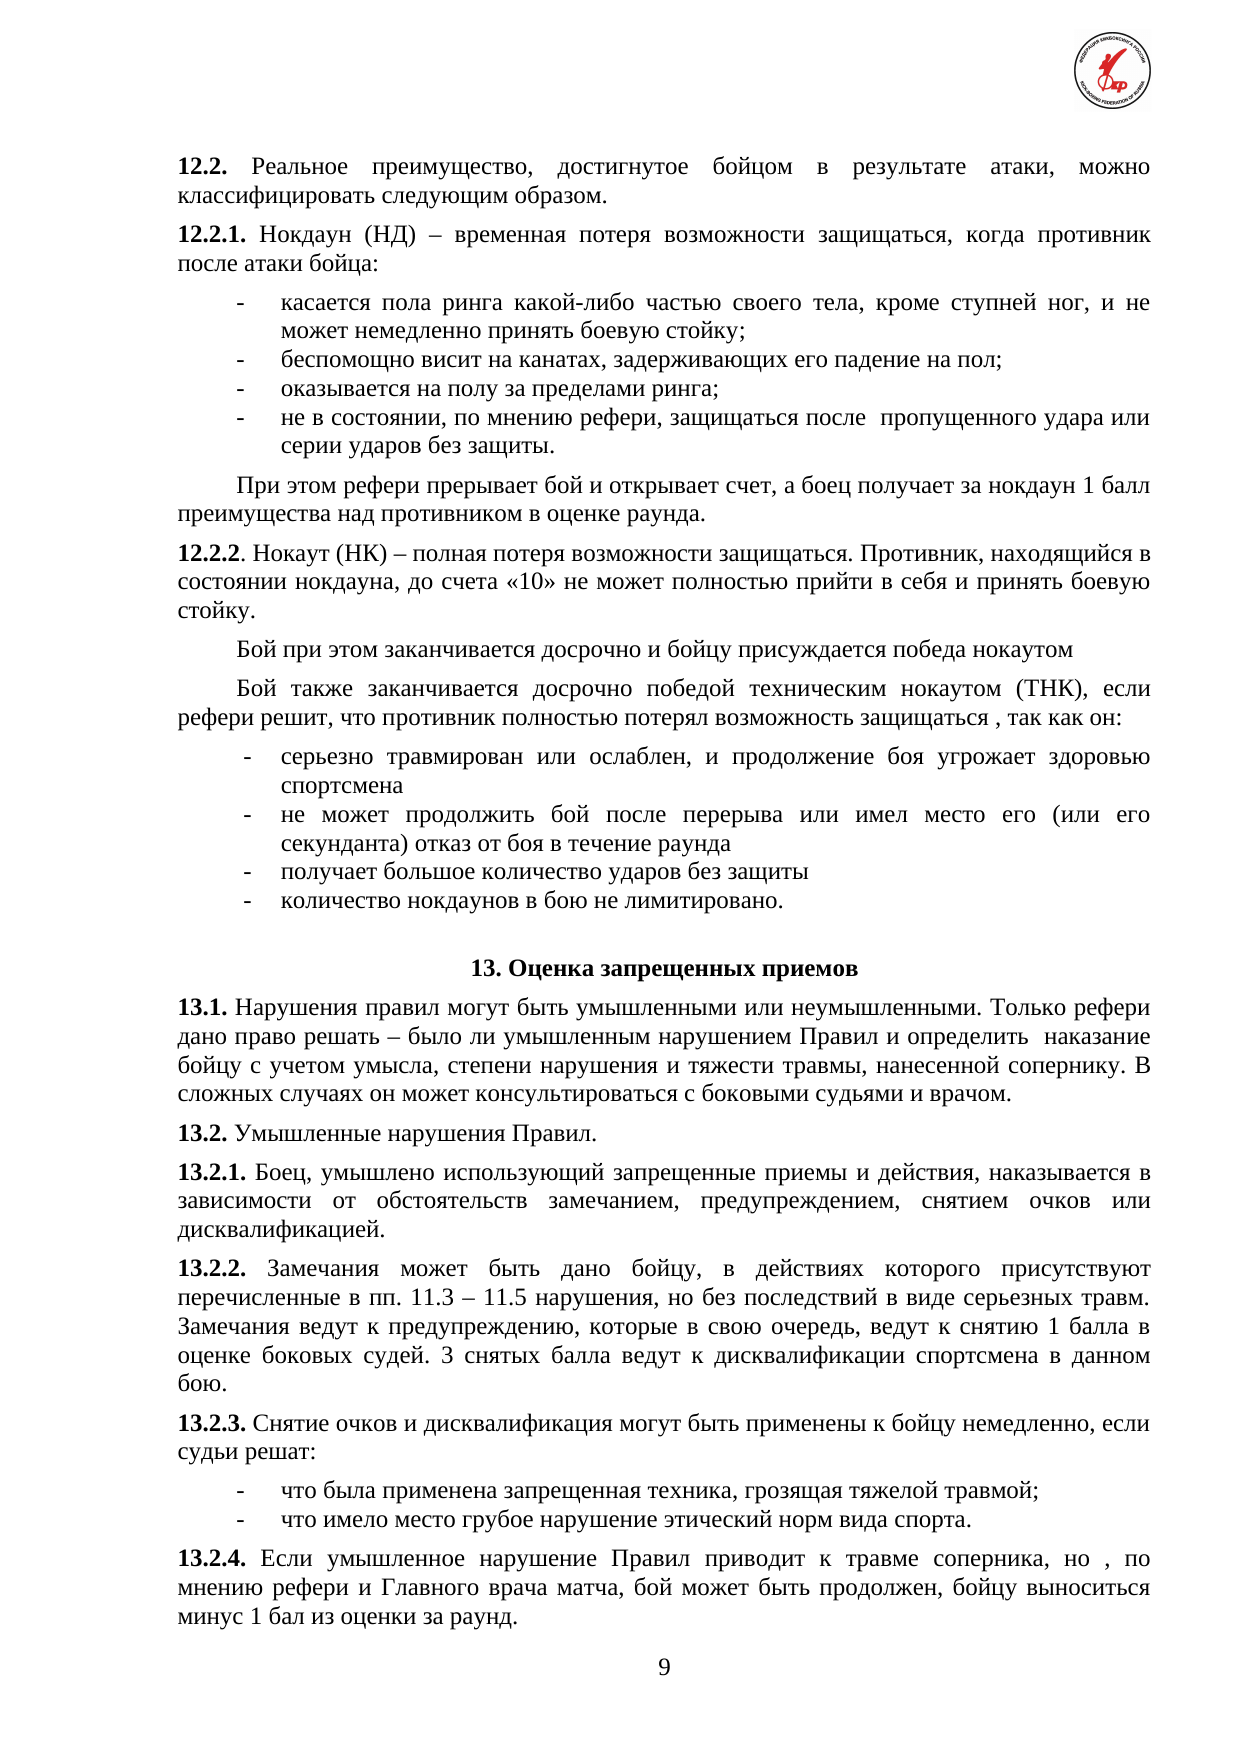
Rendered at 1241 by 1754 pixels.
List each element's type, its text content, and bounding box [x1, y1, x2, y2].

text 13.2.3. Снятие очков и дисквалификация могут быть применены к бойцу немедленно, если судьи решат: [177, 1408, 1152, 1465]
text 13.2. Умышленные нарушения Правил. [177, 1118, 1152, 1146]
text При этом рефери прерывает бой и открывает счет, а боец получает за нокдаун 1 балл преимущества над противником в оценке раунда. [177, 470, 1152, 527]
list количество нокдаунов в бою не лимитировано. [243, 885, 1152, 914]
text 13. Оценка запрещенных приемов [177, 953, 1152, 982]
list получает большое количество ударов без защиты [243, 856, 1152, 885]
list касается пола ринга какой-либо частью своего тела, кроме ступней ног, и не может немедленно принять боевую стойку; [236, 287, 1152, 344]
list что была применена запрещенная техника, грозящая тяжелой травмой; [236, 1476, 1152, 1504]
text 12.2.1. Нокдаун (НД) – временная потеря возможности защищаться, когда противник после атаки бойца: [177, 219, 1152, 276]
text 12.2. Реальное преимущество, достигнутое бойцом в результате атаки, можно классифицировать следующим образом. [177, 151, 1152, 208]
list не в состоянии, по мнению рефери, защищаться после пропущенного удара или серии ударов без защиты. [236, 402, 1152, 459]
text 13.2.1. Боец, умышлено использующий запрещенные приемы и действия, наказывается в зависимости от обстоятельств замечанием, предупреждением, снятием очков или дисквалификацией. [177, 1157, 1152, 1243]
text 13.2.4. Если умышленное нарушение Правил приводит к травме соперника, но , по мнению рефери и Главного врача матча, бой может быть продолжен, бойцу выноситься минус 1 бал из оценки за раунд. [177, 1543, 1152, 1630]
list что имело место грубое нарушение этический норм вида спорта. [236, 1504, 1152, 1533]
text Бой также заканчивается досрочно победой техническим нокаутом (ТНК), если рефери решит, что противник полностью потерял возможность защищаться , так как он: [177, 673, 1152, 731]
text 13.2.2. Замечания может быть дано бойцу, в действиях которого присутствуют перечисленные в пп. 11.3 – 11.5 нарушения, но без последствий в виде серьезных травм. Замечания ведут к предупреждению, которые в свою очередь, ведут к снятию 1 балла в оценке боковых судей. 3 снятых балла ведут к дисквалификации спортсмена в данном бою. [177, 1253, 1152, 1397]
list оказывается на полу за пределами ринга; [236, 373, 1152, 402]
text Бой при этом заканчивается досрочно и бойцу присуждается победа нокаутом [177, 634, 1152, 663]
text 13.1. Нарушения правил могут быть умышленными или неумышленными. Только рефери дано право решать – было ли умышленным нарушением Правил и определить наказание бойцу с учетом умысла, степени нарушения и тяжести травмы, нанесенной сопернику. В сложных случаях он может консультироваться с боковыми судьями и врачом. [177, 992, 1152, 1107]
picture [1073, 29, 1152, 112]
list беспомощно висит на канатах, задерживающих его падение на пол; [236, 344, 1152, 373]
list серьезно травмирован или ослаблен, и продолжение боя угрожает здоровью спортсмена [243, 741, 1152, 799]
text 12.2.2. Нокаут (НК) – полная потеря возможности защищаться. Противник, находящийся в состоянии нокдауна, до счета «10» не может полностью прийти в себя и принять боевую стойку. [177, 538, 1152, 624]
list не может продолжить бой после перерыва или имел место его (или его секунданта) отказ от боя в течение раунда [243, 799, 1152, 856]
